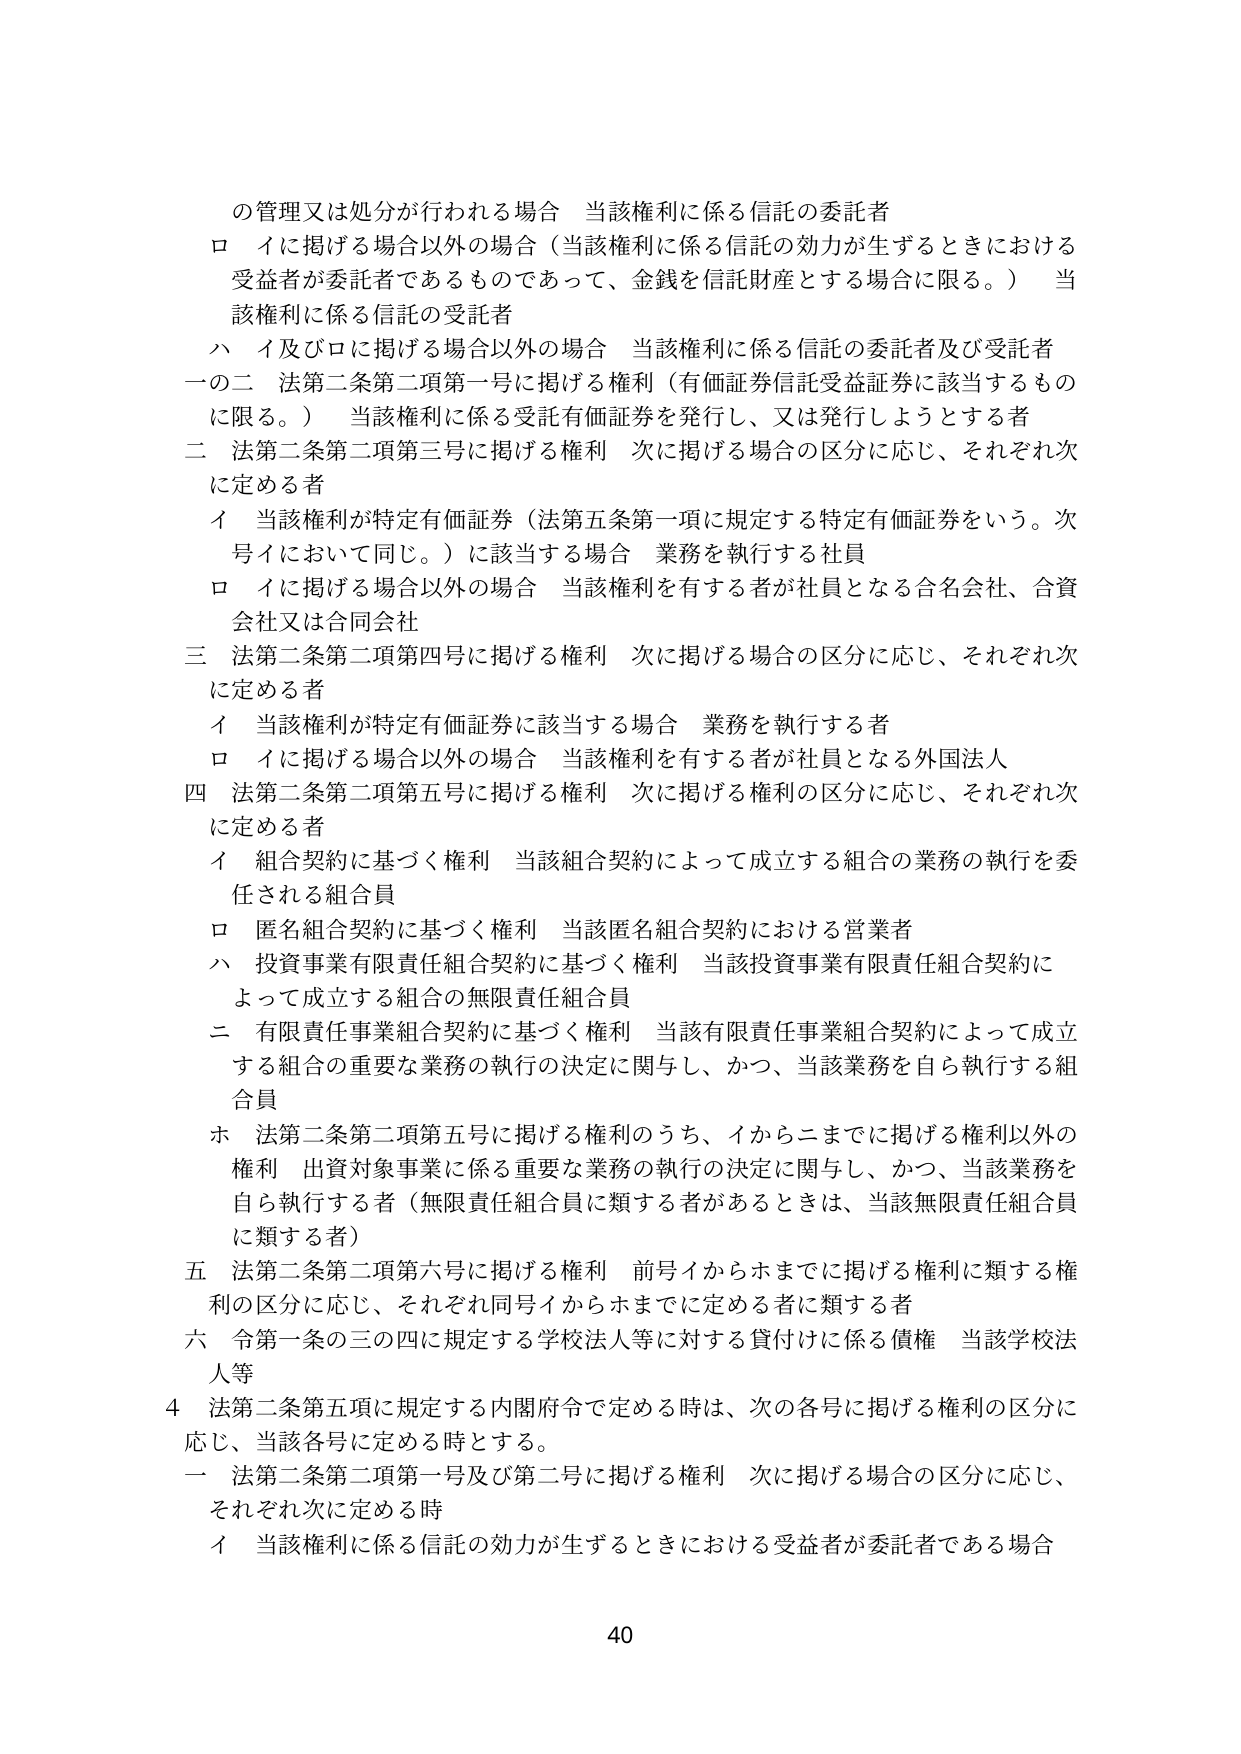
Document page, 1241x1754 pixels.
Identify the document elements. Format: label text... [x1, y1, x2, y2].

text イ 当該権利が特定有価証券に該当する場合 業務を執行する者 [207, 706, 1079, 740]
text 一 法第二条第二項第一号及び第二号に掲げる権利 次に掲げる場合の区分に応じ、それぞれ次に定める時 [184, 1458, 1079, 1526]
text ハ 投資事業有限責任組合契約に基づく権利 当該投資事業有限責任組合契約によって成立する組合の無限責任組合員 [207, 945, 1079, 1014]
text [207, 1526, 1079, 1560]
text 五 法第二条第二項第六号に掲げる権利 前号イからホまでに掲げる権利に類する権利の区分に応じ、それぞれ同号イからホまでに定める者に類する者 [184, 1253, 1079, 1321]
text ニ 有限責任事業組合契約に基づく権利 当該有限責任事業組合契約によって成立する組合の重要な業務の執行の決定に関与し、かつ、当該業務を自ら執行する組合員 [207, 1014, 1079, 1116]
text ホ 法第二条第二項第五号に掲げる権利のうち、イからニまでに掲げる権利以外の権利 出資対象事業に係る重要な業務の執行の決定に関与し、かつ、当該業務を自ら執行する者（無限責任組合員に類する者があるときは、当該無限責任組合員に類する者） [207, 1116, 1079, 1253]
text ハ イ及びロに掲げる場合以外の場合 当該権利に係る信託の委託者及び受託者 [207, 330, 1079, 364]
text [207, 194, 1079, 228]
text イ 当該権利が特定有価証券（法第五条第一項に規定する特定有価証券をいう。次号イにおいて同じ。）に該当する場合 業務を執行する社員 [207, 501, 1079, 569]
text ロ イに掲げる場合以外の場合 当該権利を有する者が社員となる外国法人 [207, 740, 1079, 774]
text イ 組合契約に基づく権利 当該組合契約によって成立する組合の業務の執行を委任される組合員 [207, 843, 1079, 911]
text ロ イに掲げる場合以外の場合 当該権利を有する者が社員となる合名会社、合資会社又は合同会社 [207, 569, 1079, 638]
text ロ イに掲げる場合以外の場合（当該権利に係る信託の効力が生ずるときにおける受益者が委託者であるものであって、金銭を信託財産とする場合に限る。） 当該権利に係る信託の受託者 [207, 228, 1079, 330]
text 三 法第二条第二項第四号に掲げる権利 次に掲げる場合の区分に応じ、それぞれ次に定める者 [184, 638, 1079, 706]
text ４ 法第二条第五項に規定する内閣府令で定める時は、次の各号に掲げる権利の区分に応じ、当該各号に定める時とする。 [161, 1389, 1079, 1458]
text 二 法第二条第二項第三号に掲げる権利 次に掲げる場合の区分に応じ、それぞれ次に定める者 [184, 433, 1079, 501]
text ロ 匿名組合契約に基づく権利 当該匿名組合契約における営業者 [207, 911, 1079, 945]
text 六 令第一条の三の四に規定する学校法人等に対する貸付けに係る債権 当該学校法人等 [184, 1321, 1079, 1389]
text 一の二 法第二条第二項第一号に掲げる権利（有価証券信託受益証券に該当するものに限る。） 当該権利に係る受託有価証券を発行し、又は発行しようとする者 [184, 364, 1079, 433]
text 四 法第二条第二項第五号に掲げる権利 次に掲げる権利の区分に応じ、それぞれ次に定める者 [184, 774, 1079, 843]
